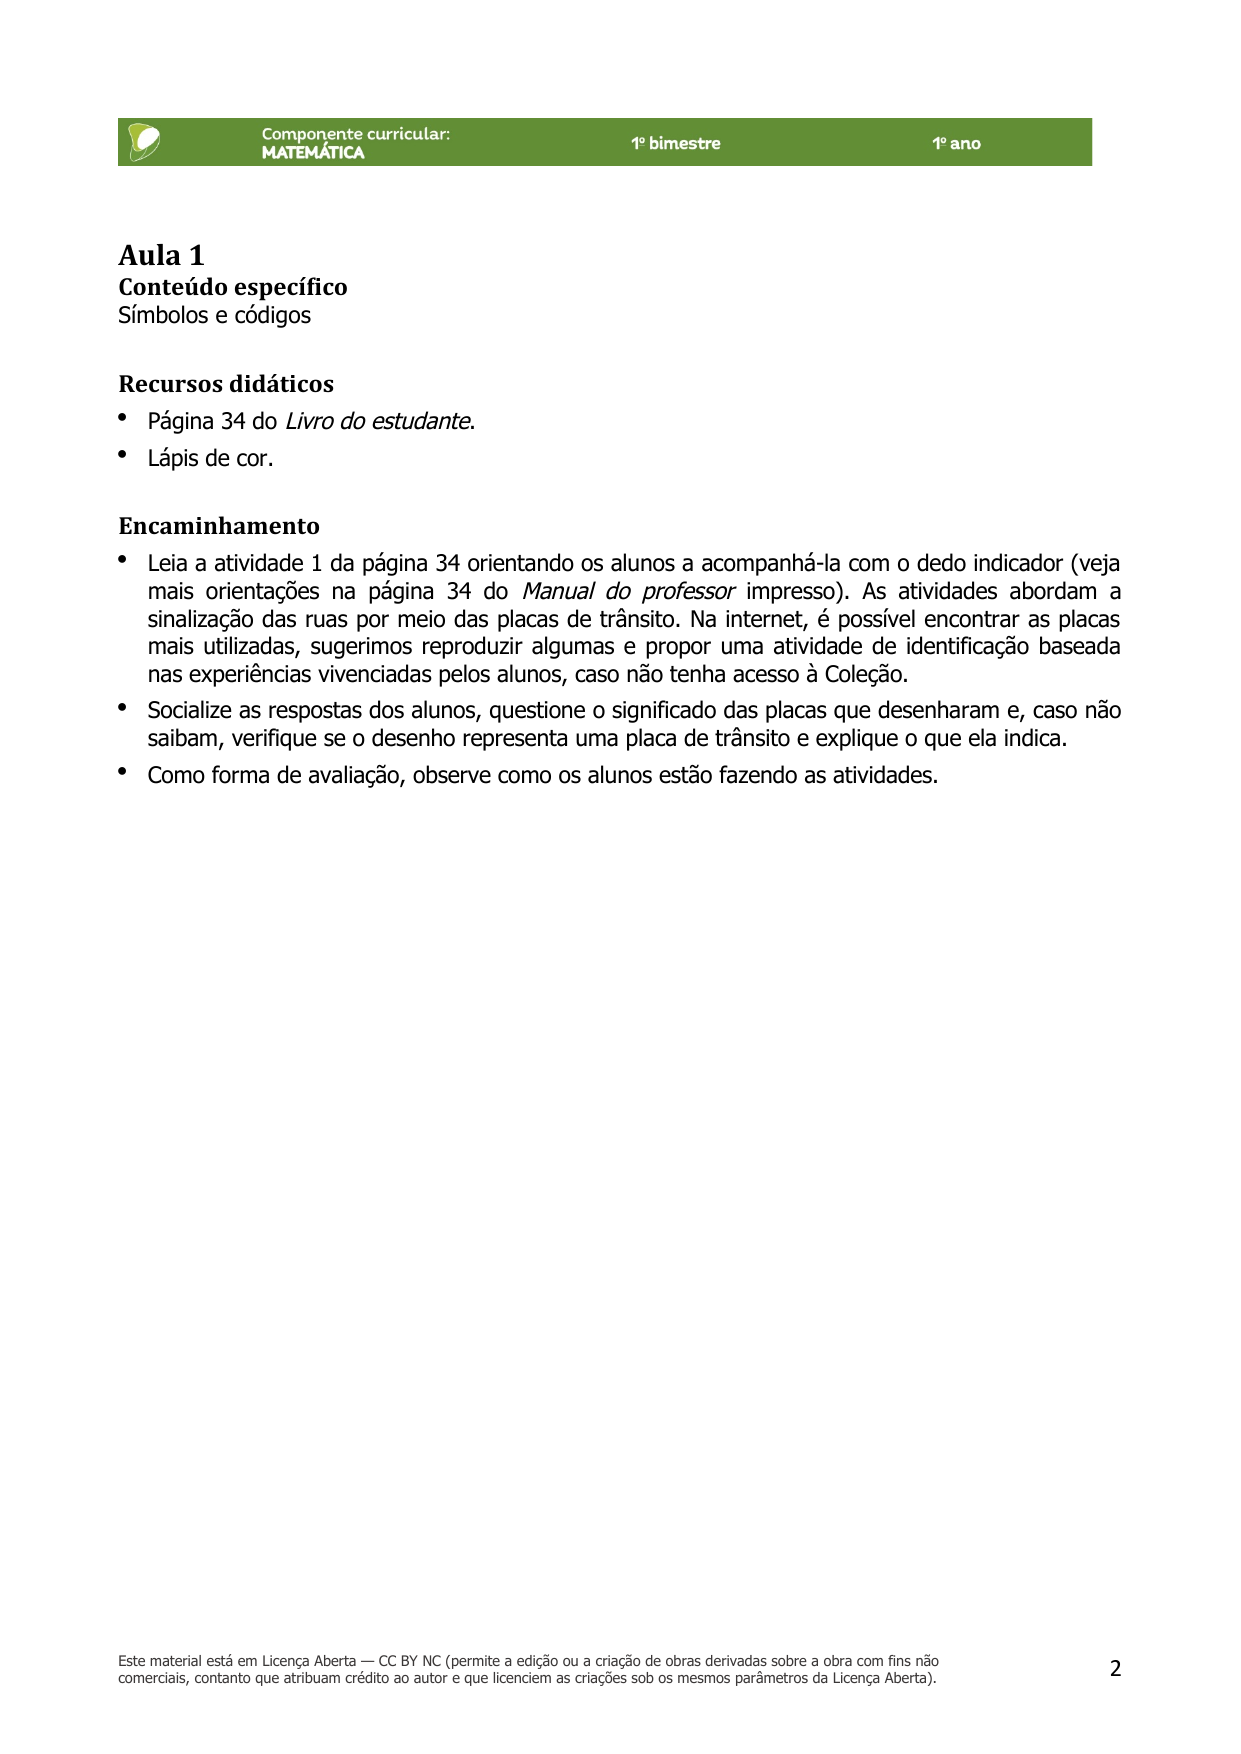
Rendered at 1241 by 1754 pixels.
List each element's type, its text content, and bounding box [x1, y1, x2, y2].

text Página 34 do Livro do estudante. [118, 406, 1122, 434]
text Socialize as respostas dos alunos, questione o significado das placas que desenharam e, caso não saibam, verifique se o desenho representa uma placa de trânsito e explique o que ela indica. [118, 696, 1122, 752]
text Encaminhamento [118, 510, 1122, 540]
picture [118, 118, 1093, 166]
text Como forma de avaliação, observe como os alunos estão fazendo as atividades. [118, 760, 1122, 788]
text Símbolos e códigos [118, 301, 1122, 329]
text Conteúdo específico [118, 272, 1122, 301]
text Aula 1 [118, 236, 1122, 272]
text Lápis de cor. [118, 443, 1122, 471]
text Recursos didáticos [118, 368, 1122, 397]
text Leia a atividade 1 da página 34 orientando os alunos a acompanhá-la com o dedo indicador (veja mais orientações na página 34 do Manual do professor impresso). As atividades abordam a sinalização das ruas por meio das placas de trânsito. Na internet, é possível encontrar as placas mais utilizadas, sugerimos reproduzir algumas e propor uma atividade de identificação baseada nas experiências vivenciadas pelos alunos, caso não tenha acesso à Coleção. [118, 548, 1122, 687]
